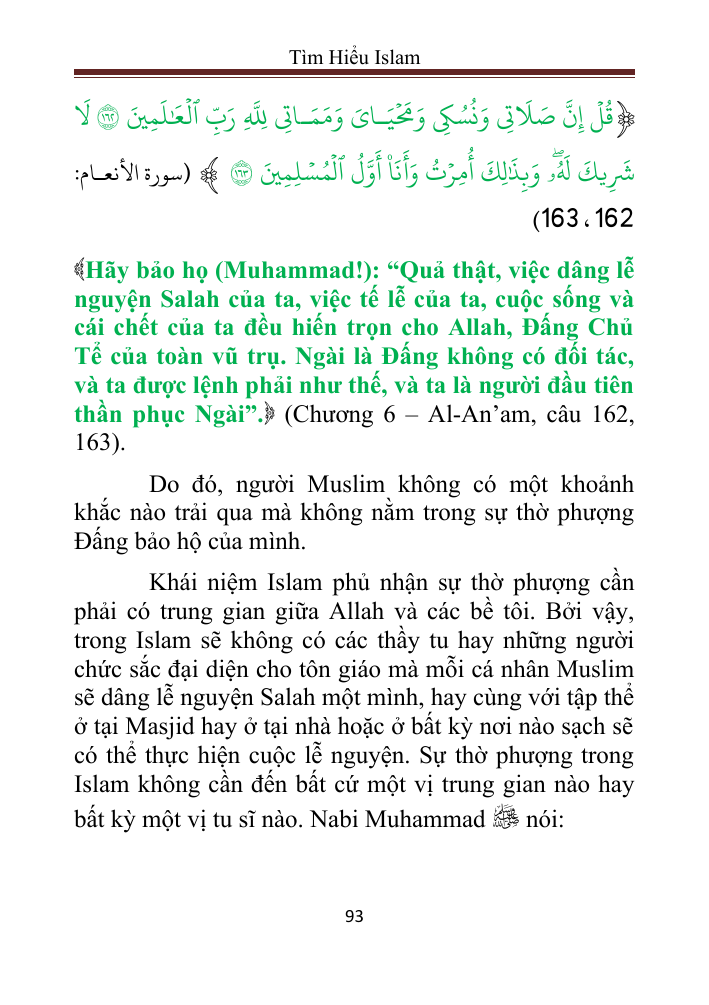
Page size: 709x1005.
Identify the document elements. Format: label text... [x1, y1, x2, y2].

text Hãy bảo họ (Muhammad!): “Quả thật, việc dâng lễ nguyện Salah của ta, việc tế lễ của ta, cuộc sống và cái chết của ta đều hiến trọn cho Allah, Đấng Chủ Tể của toàn vũ trụ. Ngài là Đấng không có đối tác, và ta được lệnh phải như thế, và ta là người đầu tiên thần phục Ngài”. (Chương 6 – Al-An’am, câu 162, 163). [74, 255, 635, 456]
text Do đó, người Muslim không có một khoảnh khắc nào trải qua mà không nằm trong sự thờ phượng Đấng bảo hộ của mình. [74, 469, 635, 555]
text Khái niệm Islam phủ nhận sự thờ phượng cần phải có trung gian giữa Allah và các bề tôi. Bởi vậy, trong Islam sẽ không có các thầy tu hay những người chức sắc đại diện cho tôn giáo mà mỗi cá nhân Muslim sẽ dâng lễ nguyện Salah một mình, hay cùng với tập thể ở tại Masjid hay ở tại nhà hoặc ở bất kỳ nơi nào sạch sẽ có thể thực hiện cuộc lễ nguyện. Sự thờ phượng trong Islam không cần đến bất cứ một vị trung gian nào hay bất kỳ một vị tu sĩ nào. Nabi Muhammad nói: [74, 567, 635, 834]
text ﮋقُلۡ إِنَّ صَلَاتِي وَنُسُكِي وَمَحۡيَايَ وَمَمَاتِي لِلَّهِ رَبِّ ٱلۡعَٰلَمِينَ ١٦٢ لَا شَرِيكَ لَهُۥۖ وَبِذَٰلِكَ أُمِرۡتُ وَأَنَا۠ أَوَّلُ ٱلۡمُسۡلِمِينَ ١٦٣ ﮊ (سورة الأنعام: 162 ، 163) [74, 89, 635, 242]
